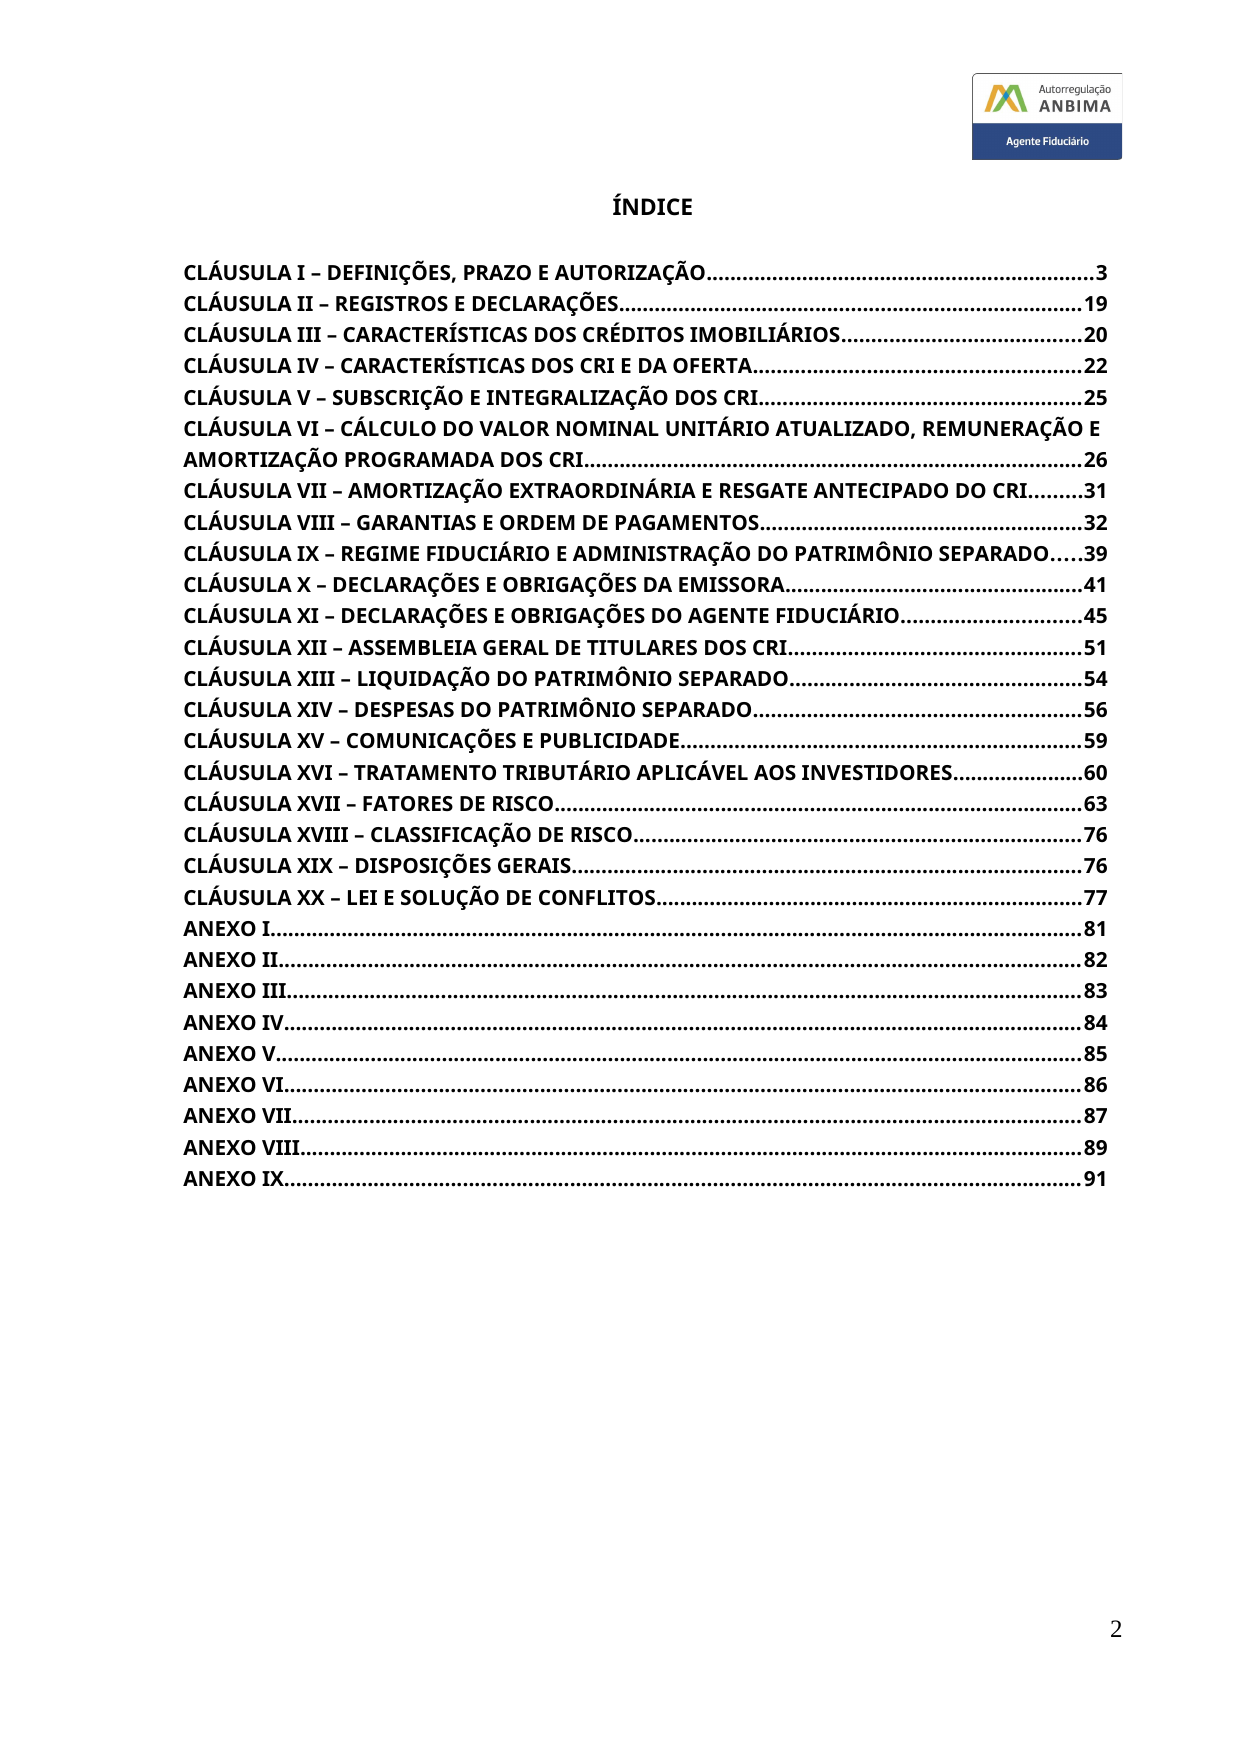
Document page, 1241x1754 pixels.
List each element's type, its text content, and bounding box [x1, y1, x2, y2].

text CLÁUSULA XI – DECLARAÇÕES E OBRIGAÇÕES DO AGENTE FIDUCIÁRIO 45 [183, 599, 1122, 630]
text CLÁUSULA I – DEFINIÇÕES, PRAZO E AUTORIZAÇÃO 3 [183, 255, 1122, 286]
text ANEXO IV 84 [183, 1005, 1122, 1036]
text ANEXO IX 91 [183, 1161, 1122, 1193]
text CLÁUSULA XIV – DESPESAS DO PATRIMÔNIO SEPARADO 56 [183, 693, 1122, 724]
text CLÁUSULA XVIII – CLASSIFICAÇÃO DE RISCO 76 [183, 818, 1122, 849]
text CLÁUSULA XVI – TRATAMENTO TRIBUTÁRIO APLICÁVEL AOS INVESTIDORES 60 [183, 755, 1122, 786]
text CLÁUSULA III – CARACTERÍSTICAS DOS CRÉDITOS IMOBILIÁRIOS 20 [183, 318, 1122, 349]
text CLÁUSULA XV – COMUNICAÇÕES E PUBLICIDADE 59 [183, 724, 1122, 755]
text CLÁUSULA VIII – GARANTIAS E ORDEM DE PAGAMENTOS 32 [183, 505, 1122, 536]
text ANEXO III 83 [183, 974, 1122, 1005]
text CLÁUSULA VI – CÁLCULO DO VALOR NOMINAL UNITÁRIO ATUALIZADO, REMUNERAÇÃO E AMORTIZAÇÃO PROGRAMADA DOS CRI 26 [183, 411, 1122, 474]
text CLÁUSULA XVII – FATORES DE RISCO 63 [183, 786, 1122, 818]
text CLÁUSULA XX – LEI E SOLUÇÃO DE CONFLITOS 77 [183, 880, 1122, 911]
text ANEXO VI 86 [183, 1068, 1122, 1099]
text CLÁUSULA II – REGISTROS E DECLARAÇÕES 19 [183, 286, 1122, 318]
text ANEXO VIII 89 [183, 1130, 1122, 1161]
text ANEXO V 85 [183, 1036, 1122, 1068]
text CLÁUSULA IX – REGIME FIDUCIÁRIO E ADMINISTRAÇÃO DO PATRIMÔNIO SEPARADO 39 [183, 536, 1122, 568]
picture [972, 73, 1123, 160]
text CLÁUSULA VII – AMORTIZAÇÃO EXTRAORDINÁRIA E RESGATE ANTECIPADO DO CRI 31 [183, 474, 1122, 505]
text CLÁUSULA XIII – LIQUIDAÇÃO DO PATRIMÔNIO SEPARADO 54 [183, 661, 1122, 693]
text ÍNDICE [183, 188, 1122, 222]
text ANEXO I 81 [183, 911, 1122, 943]
text CLÁUSULA X – DECLARAÇÕES E OBRIGAÇÕES DA EMISSORA 41 [183, 568, 1122, 599]
text ANEXO VII 87 [183, 1099, 1122, 1130]
text CLÁUSULA XII – ASSEMBLEIA GERAL DE TITULARES DOS CRI 51 [183, 630, 1122, 661]
text CLÁUSULA V – SUBSCRIÇÃO E INTEGRALIZAÇÃO DOS CRI 25 [183, 380, 1122, 411]
text CLÁUSULA IV – CARACTERÍSTICAS DOS CRI E DA OFERTA 22 [183, 349, 1122, 380]
text ANEXO II 82 [183, 943, 1122, 974]
text CLÁUSULA XIX – DISPOSIÇÕES GERAIS 76 [183, 849, 1122, 880]
